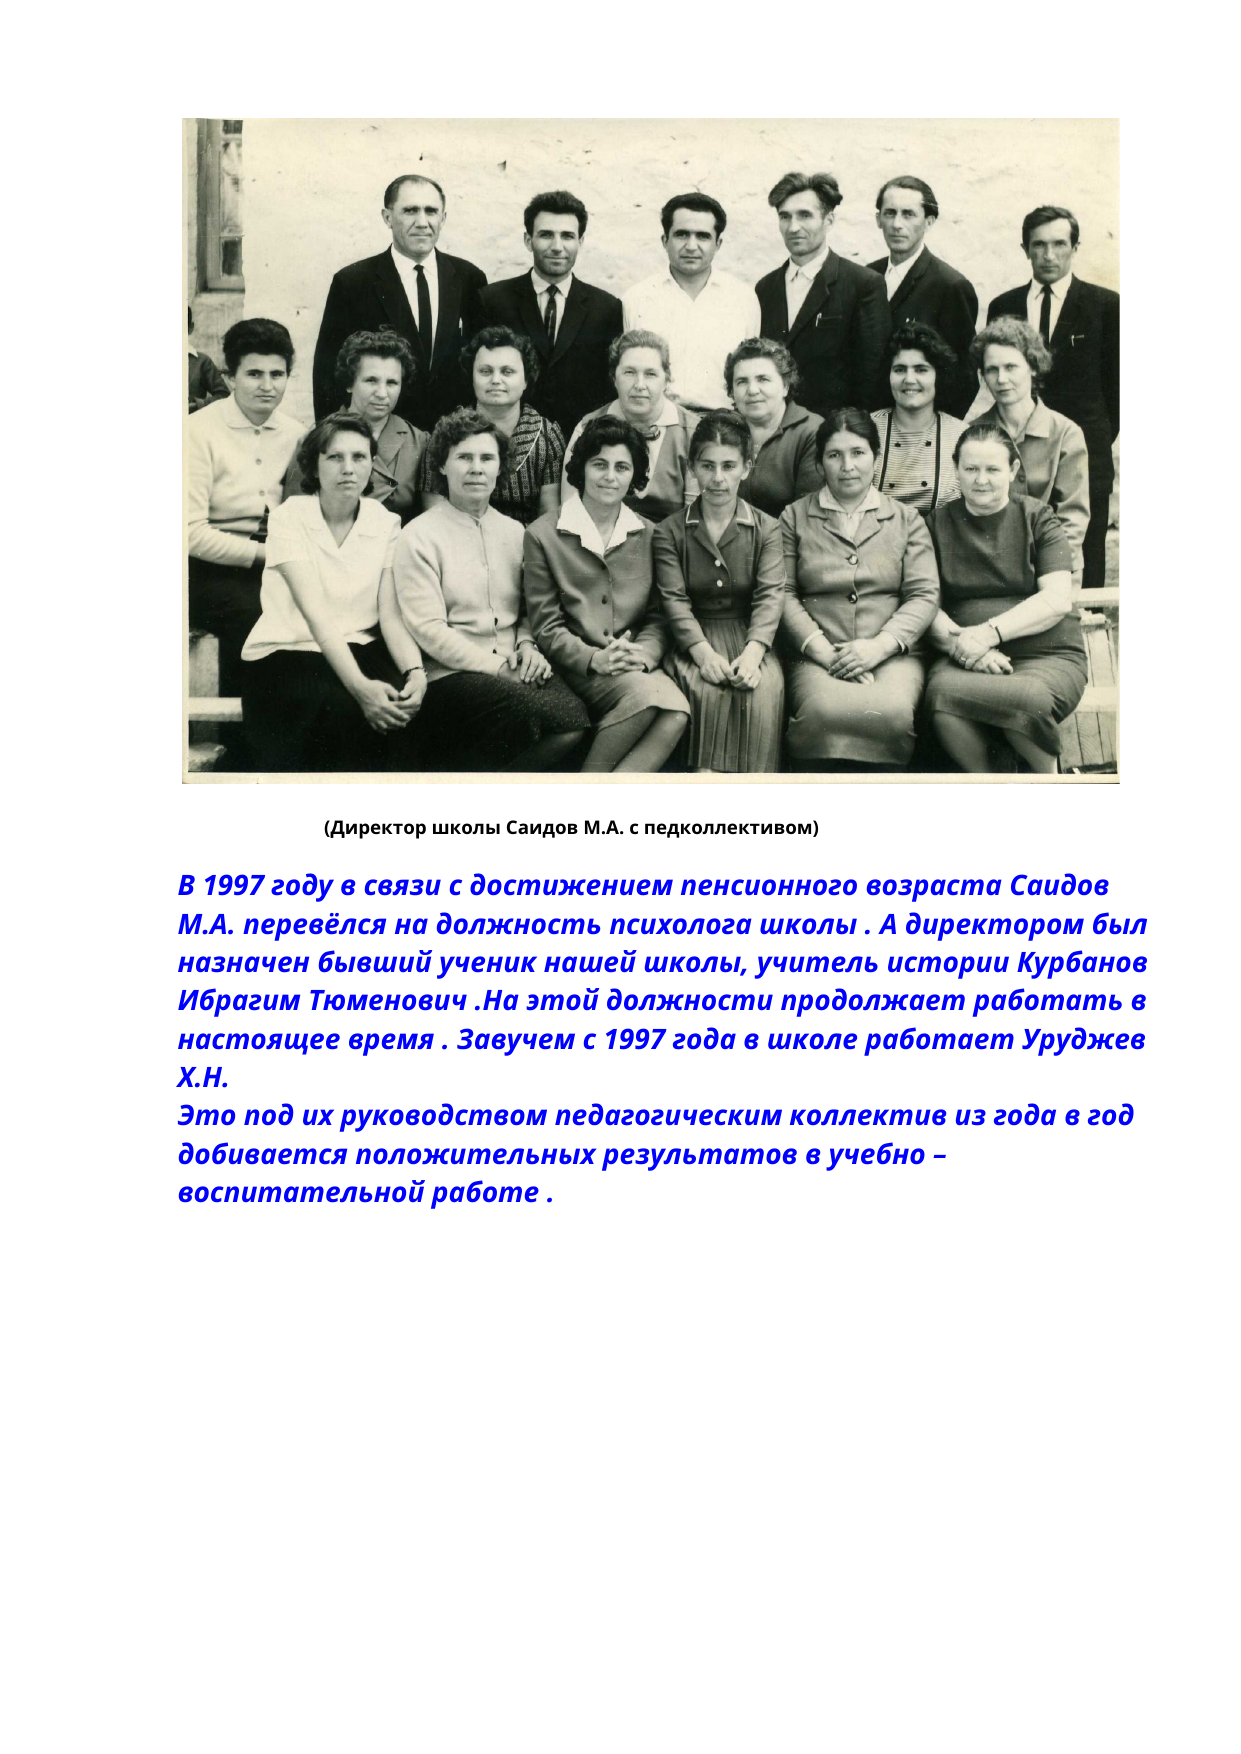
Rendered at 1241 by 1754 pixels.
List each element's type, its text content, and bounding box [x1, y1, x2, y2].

picture [182, 118, 1120, 784]
text (Директор школы Саидов М.А. с педколлективом) [177, 815, 1152, 840]
text В 1997 году в связи с достижением пенсионного возраста Саидов М.А. перевёлся на должность психолога школы . А директором был назначен бывший ученик нашей школы, учитель истории Курбанов Ибрагим Тюменович .На этой должности продолжает работать в настоящее время . Завучем с 1997 года в школе работает Уруджев Х.Н. Это под их руководством педагогическим коллектив из года в год добивается положительных результатов в учебно – воспитательной работе . [177, 866, 1152, 1211]
